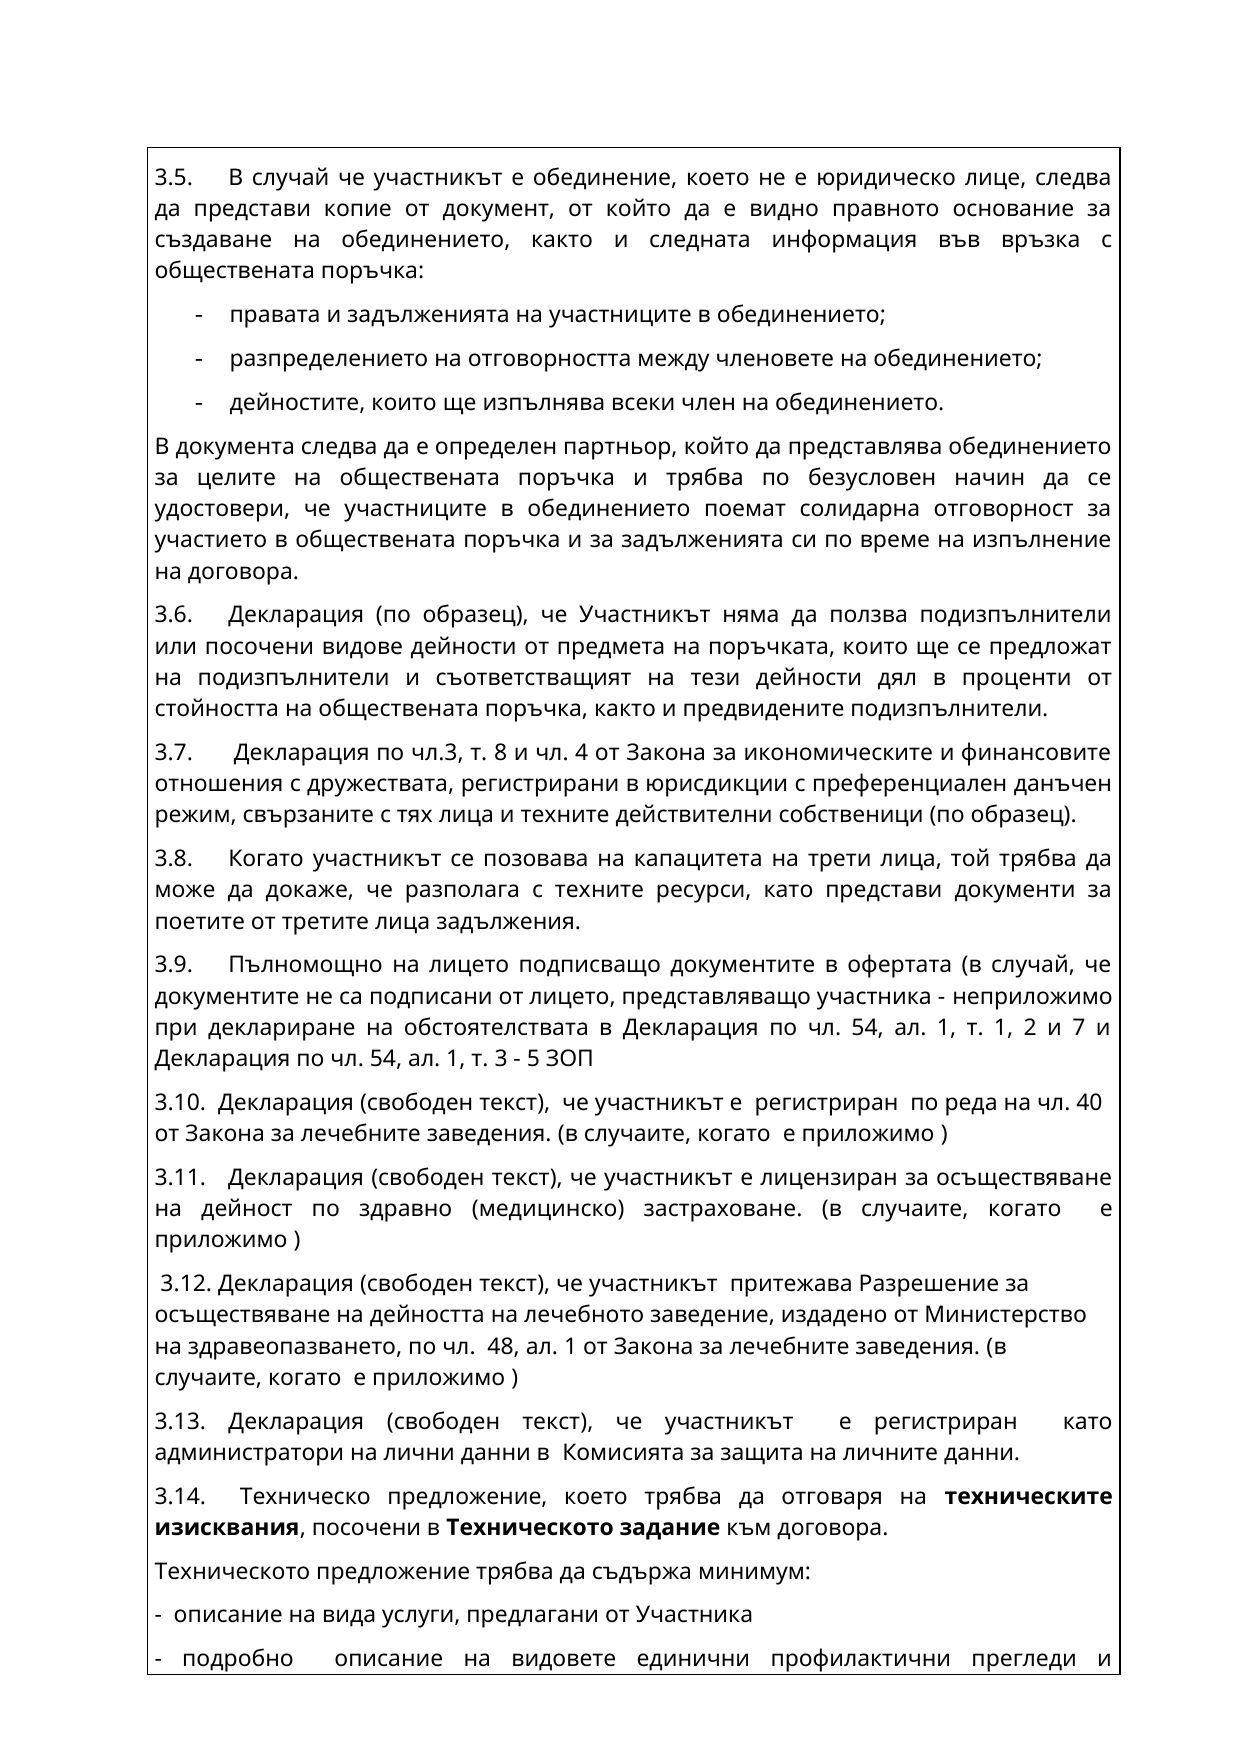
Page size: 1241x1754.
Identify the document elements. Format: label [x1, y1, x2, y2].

table_cell [148, 148, 1119, 1673]
